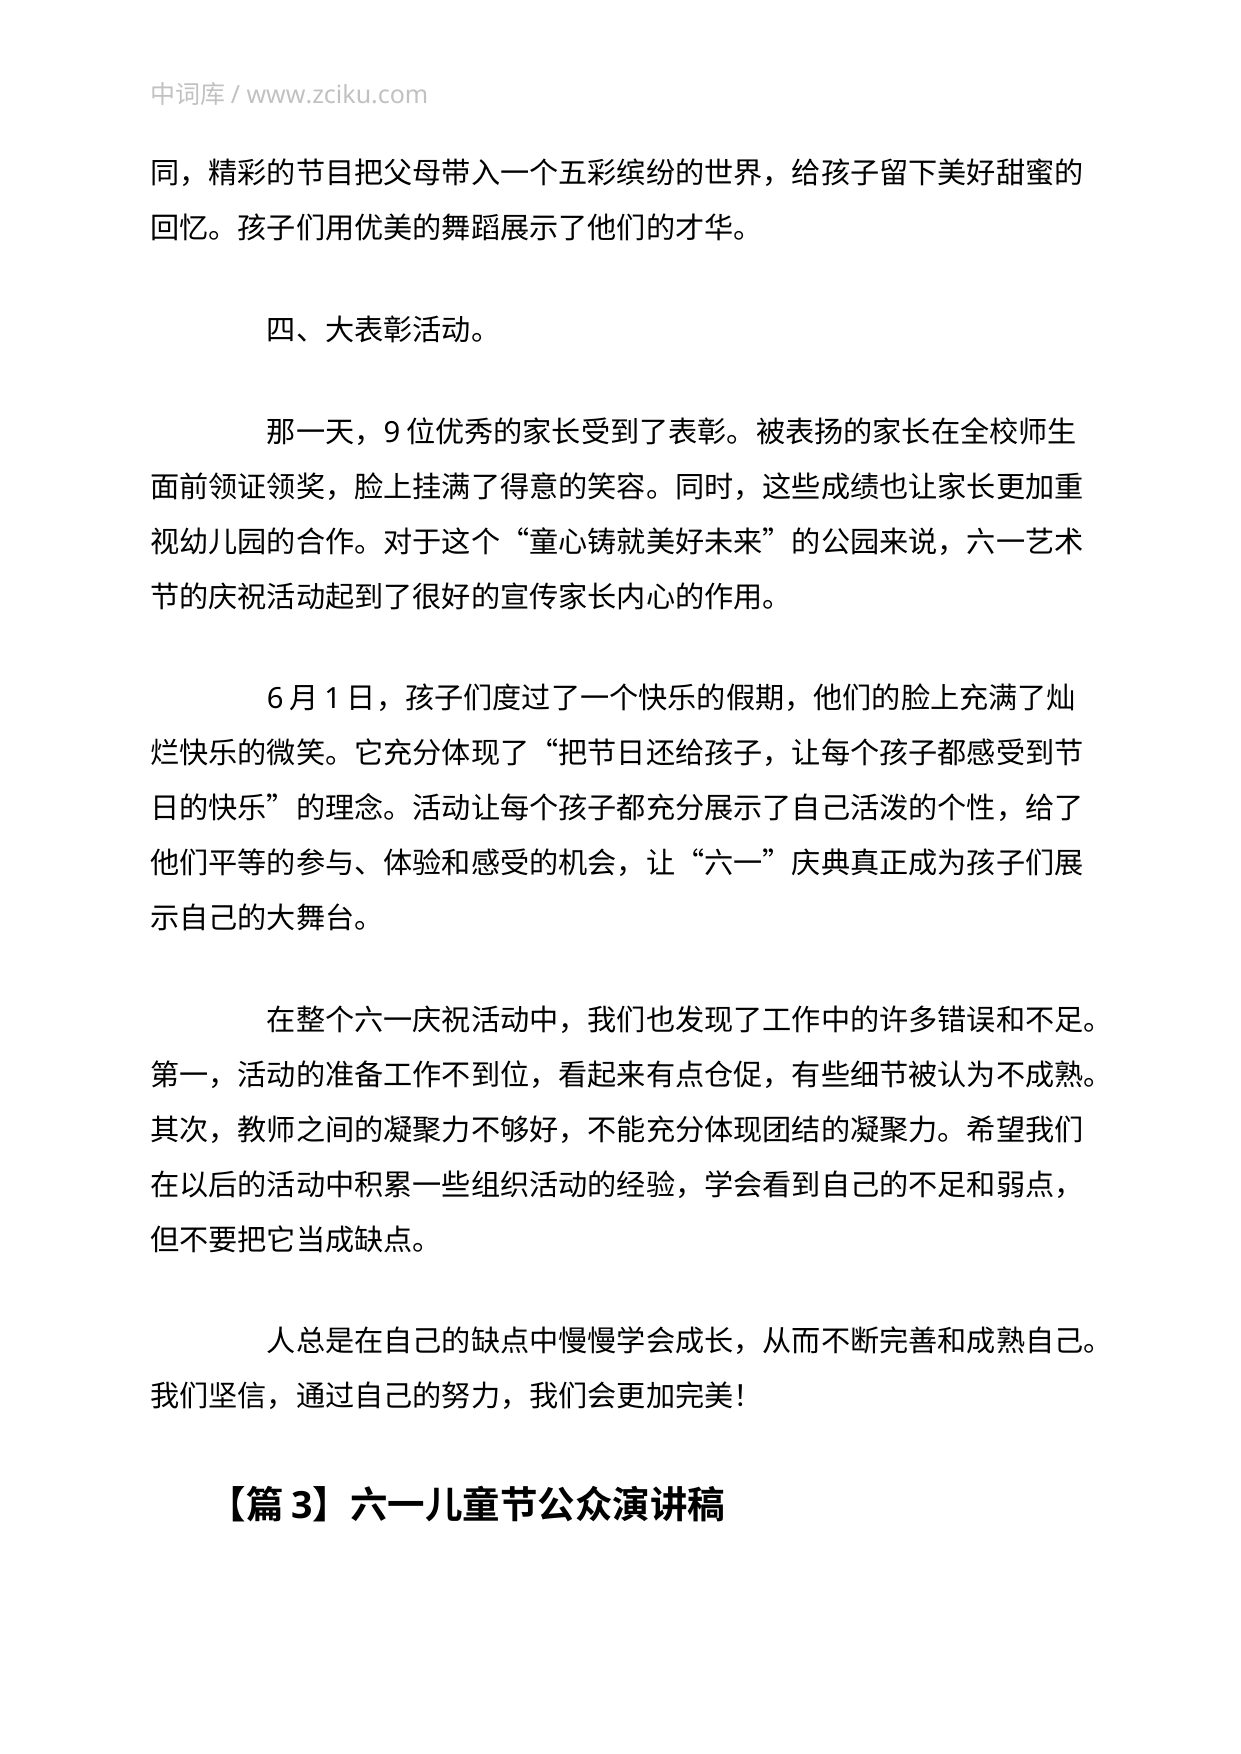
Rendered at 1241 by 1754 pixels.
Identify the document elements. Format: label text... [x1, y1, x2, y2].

text 四、大表彰活动。 [150, 307, 1090, 349]
text 人总是在自己的缺点中慢慢学会成长，从而不断完善和成熟自己。我们坚信，通过自己的努力，我们会更加完美！ [150, 1318, 1090, 1415]
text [150, 150, 1090, 247]
text 在整个六一庆祝活动中，我们也发现了工作中的许多错误和不足。第一，活动的准备工作不到位，看起来有点仓促，有些细节被认为不成熟。其次，教师之间的凝聚力不够好，不能充分体现团结的凝聚力。希望我们在以后的活动中积累一些组织活动的经验，学会看到自己的不足和弱点，但不要把它当成缺点。 [150, 996, 1090, 1258]
text 那一天，9位优秀的家长受到了表彰。被表扬的家长在全校师生面前领证领奖，脸上挂满了得意的笑容。同时，这些成绩也让家长更加重视幼儿园的合作。对于这个“童心铸就美好未来”的公园来说，六一艺术节的庆祝活动起到了很好的宣传家长内心的作用。 [150, 408, 1090, 616]
text 6月1日，孩子们度过了一个快乐的假期，他们的脸上充满了灿烂快乐的微笑。它充分体现了“把节日还给孩子，让每个孩子都感受到节日的快乐”的理念。活动让每个孩子都充分展示了自己活泼的个性，给了他们平等的参与、体验和感受的机会，让“六一”庆典真正成为孩子们展示自己的大舞台。 [150, 675, 1090, 937]
text 【篇3】六一儿童节公众演讲稿 [150, 1474, 1090, 1529]
